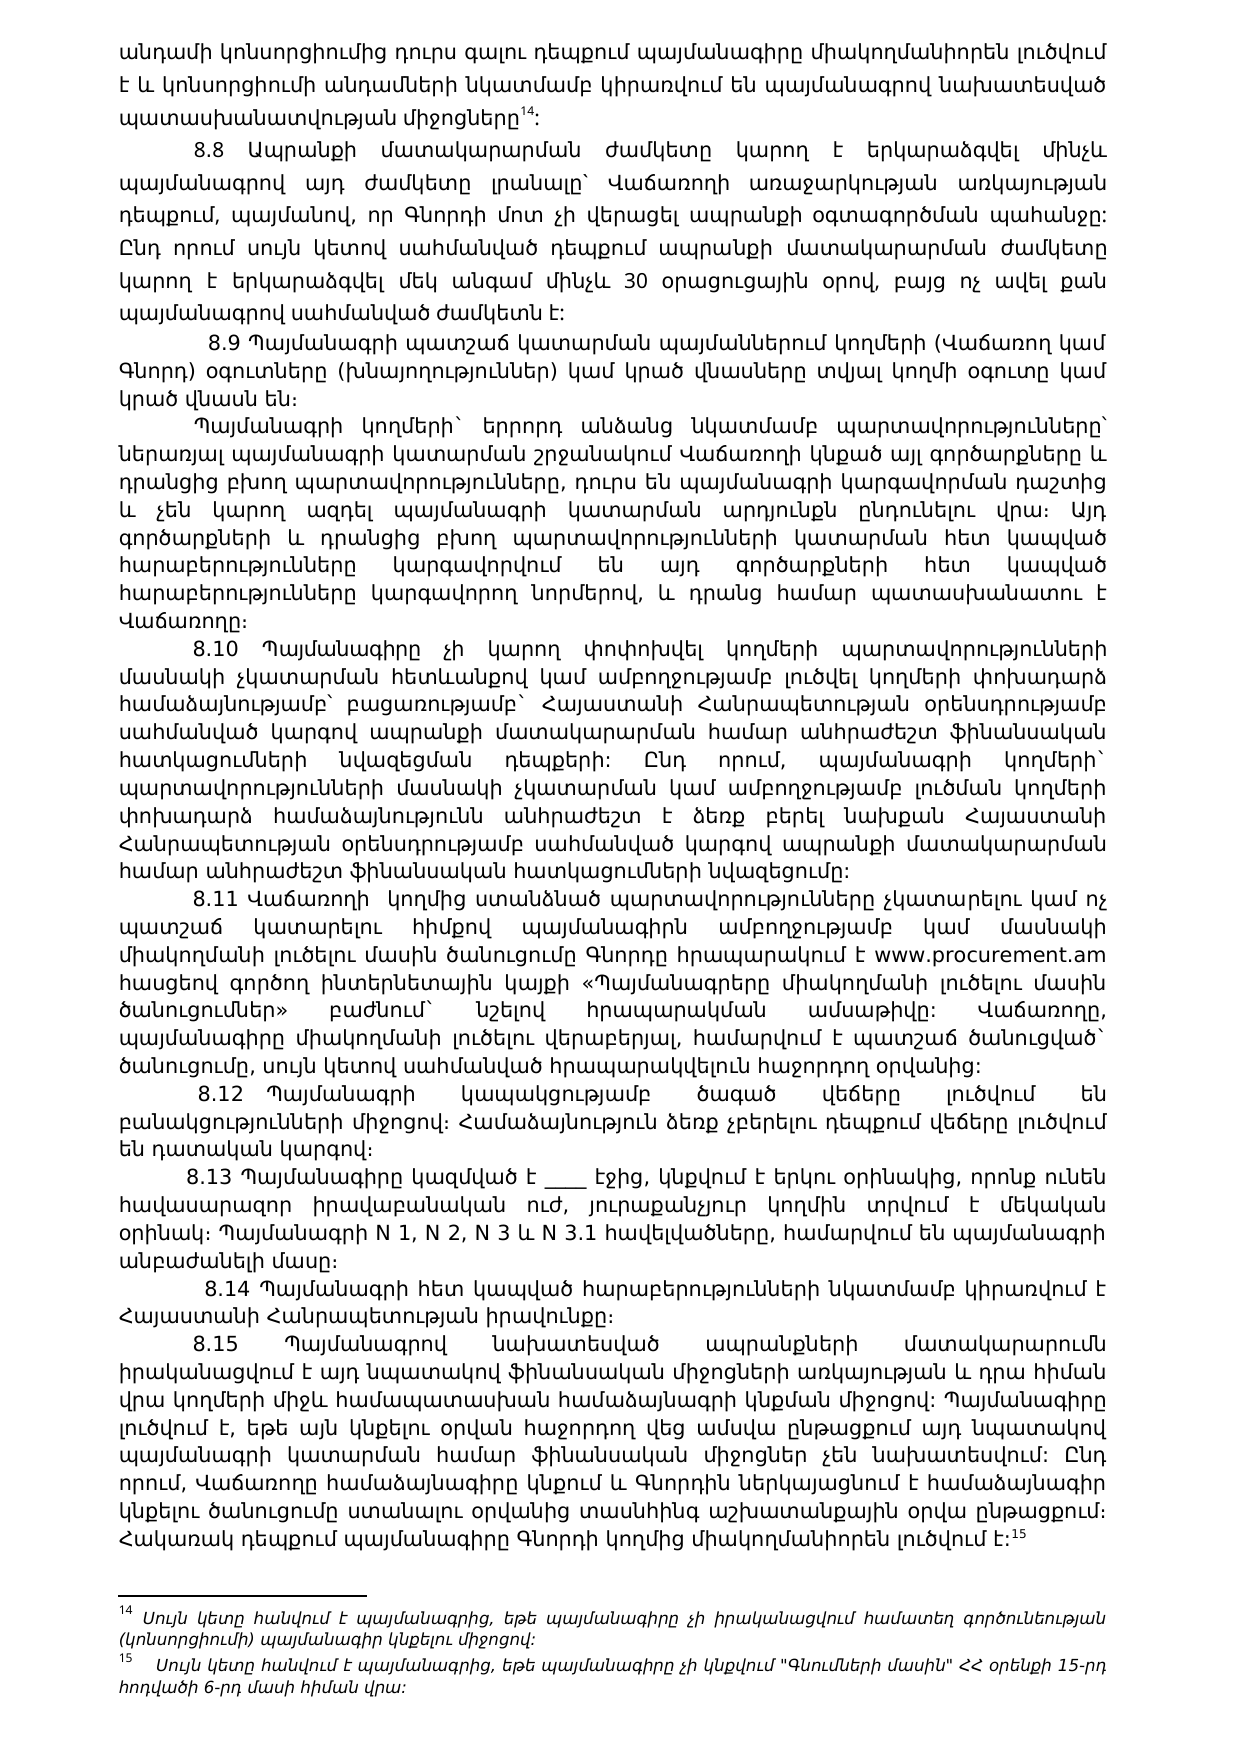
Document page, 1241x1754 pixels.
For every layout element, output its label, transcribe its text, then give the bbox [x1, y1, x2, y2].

text 8.8 Ապրանքի մատակարարման ժամկետը կարող է երկարաձգվել մինչև պայմանագրով այդ ժամկետը լրանալը` Վաճառողի առաջարկության առկայության դեպքում, պայմանով, որ Գնորդի մոտ չի վերացել ապրանքի օգտագործման պահանջը: Ընդ որում սույն կետով սահմանված դեպքում ապրանքի մատակարարման ժամկետը կարող է երկարաձգվել մեկ անգամ մինչև 30 օրացուցային օրով, բայց ոչ ավել քան պայմանագրով սահմանված ժամկետն է: [118, 135, 1107, 327]
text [118, 37, 1107, 131]
text 8.14 Պայմանագրի հետ կապված հարաբերությունների նկատմամբ կիրառվում է Հայաստանի Հանրապետության իրավունքը։ [118, 1277, 1107, 1329]
text 8.9 Պայմանագրի պատշաճ կատարման պայմաններում կողմերի (Վաճառող կամ Գնորդ) օգուտները (խնայողություններ) կամ կրած վնասները տվյալ կողմի օգուտը կամ կրած վնասն են։ [118, 331, 1107, 411]
text 8.10 Պայմանագիրը չի կարող փոփոխվել կողմերի պարտավորությունների մասնակի չկատարման հետևանքով կամ ամբողջությամբ լուծվել կողմերի փոխադարձ համաձայնությամբ՝ բացառությամբ` Հայաստանի Հանրապետության օրենսդրությամբ սահմանված կարգով ապրանքի մատակարարման համար անհրաժեշտ ֆինանսական հատկացումների նվազեցման դեպքերի: Ընդ որում, պայմանագրի կողմերի` պարտավորությունների մասնակի չկատարման կամ ամբողջությամբ լուծման կողմերի փոխադարձ համաձայնությունն անհրաժեշտ է ձեռք բերել նախքան Հայաստանի Հանրապետության օրենսդրությամբ սահմանված կարգով ապրանքի մատակարարման համար անհրաժեշտ ֆինանսական հատկացումների նվազեցումը: [118, 637, 1107, 884]
text 8.15 Պայմանագրով նախատեսված ապրանքների մատակարարումն իրականացվում է այդ նպատակով ֆինանսական միջոցների առկայության և դրա հիման վրա կողմերի միջև համապատասխան համաձայնագրի կնքման միջոցով: Պայմանագիրը լուծվում է, եթե այն կնքելու օրվան հաջորդող վեց ամսվա ընթացքում այդ նպատակով պայմանագրի կատարման համար ֆինանսական միջոցներ չեն նախատեսվում: Ընդ որում, Վաճառողը համաձայնագիրը կնքում և Գնորդին ներկայացնում է համաձայնագիր կնքելու ծանուցումը ստանալու օրվանից տասնհինգ աշխատանքային օրվա ընթացքում։ Հակառակ դեպքում պայմանագիրը Գնորդի կողմից միակողմանիորեն լուծվում է: [118, 1332, 1107, 1551]
text 8.12 Պայմանագրի կապակցությամբ ծագած վեճերը լուծվում են բանակցությունների միջոցով։ Համաձայնություն ձեռք չբերելու դեպքում վեճերը լուծվում են դատական կարգով։ [118, 1082, 1107, 1162]
text 8.13 Պայմանագիրը կազմված է ____ էջից, կնքվում է երկու օրինակից, որոնք ունեն հավասարազոր իրավաբանական ուժ, յուրաքանչյուր կողմին տրվում է մեկական օրինակ։ Պայմանագրի N 1, N 2, N 3 և N 3.1 հավելվածները, համարվում են պայմանագրի անբաժանելի մասը։ [118, 1165, 1107, 1273]
text 8.11 Վաճառողի կողմից ստանձնած պարտավորությունները չկատարելու կամ ոչ պատշաճ կատարելու հիմքով պայմանագիրն ամբողջությամբ կամ մասնակի միակողմանի լուծելու մասին ծանուցումը Գնորդը հրապարակում է www.procurement.am հասցեով գործող ինտերնետային կայքի «Պայմանագրերը միակողմանի լուծելու մասին ծանուցումներ» բաժնում` նշելով հրապարակման ամսաթիվը: Վաճառողը, պայմանագիրը միակողմանի լուծելու վերաբերյալ, համարվում է պատշաճ ծանուցված` ծանուցումը, սույն կետով սահմանված հրապարակվելուն հաջորդող օրվանից: [118, 887, 1107, 1078]
text Պայմանագրի կողմերի` երրորդ անձանց նկատմամբ պարտավորությունները՝ ներառյալ պայմանագրի կատարման շրջանակում Վաճառողի կնքած այլ գործարքները և դրանցից բխող պարտավորությունները, դուրս են պայմանագրի կարգավորման դաշտից և չեն կարող ազդել պայմանագրի կատարման արդյունքն ընդունելու վրա։ Այդ գործարքների և դրանցից բխող պարտավորությունների կատարման հետ կապված հարաբերությունները կարգավորվում են այդ գործարքների հետ կապված հարաբերությունները կարգավորող նորմերով, և դրանց համար պատասխանատու է Վաճառողը։ [118, 414, 1107, 633]
